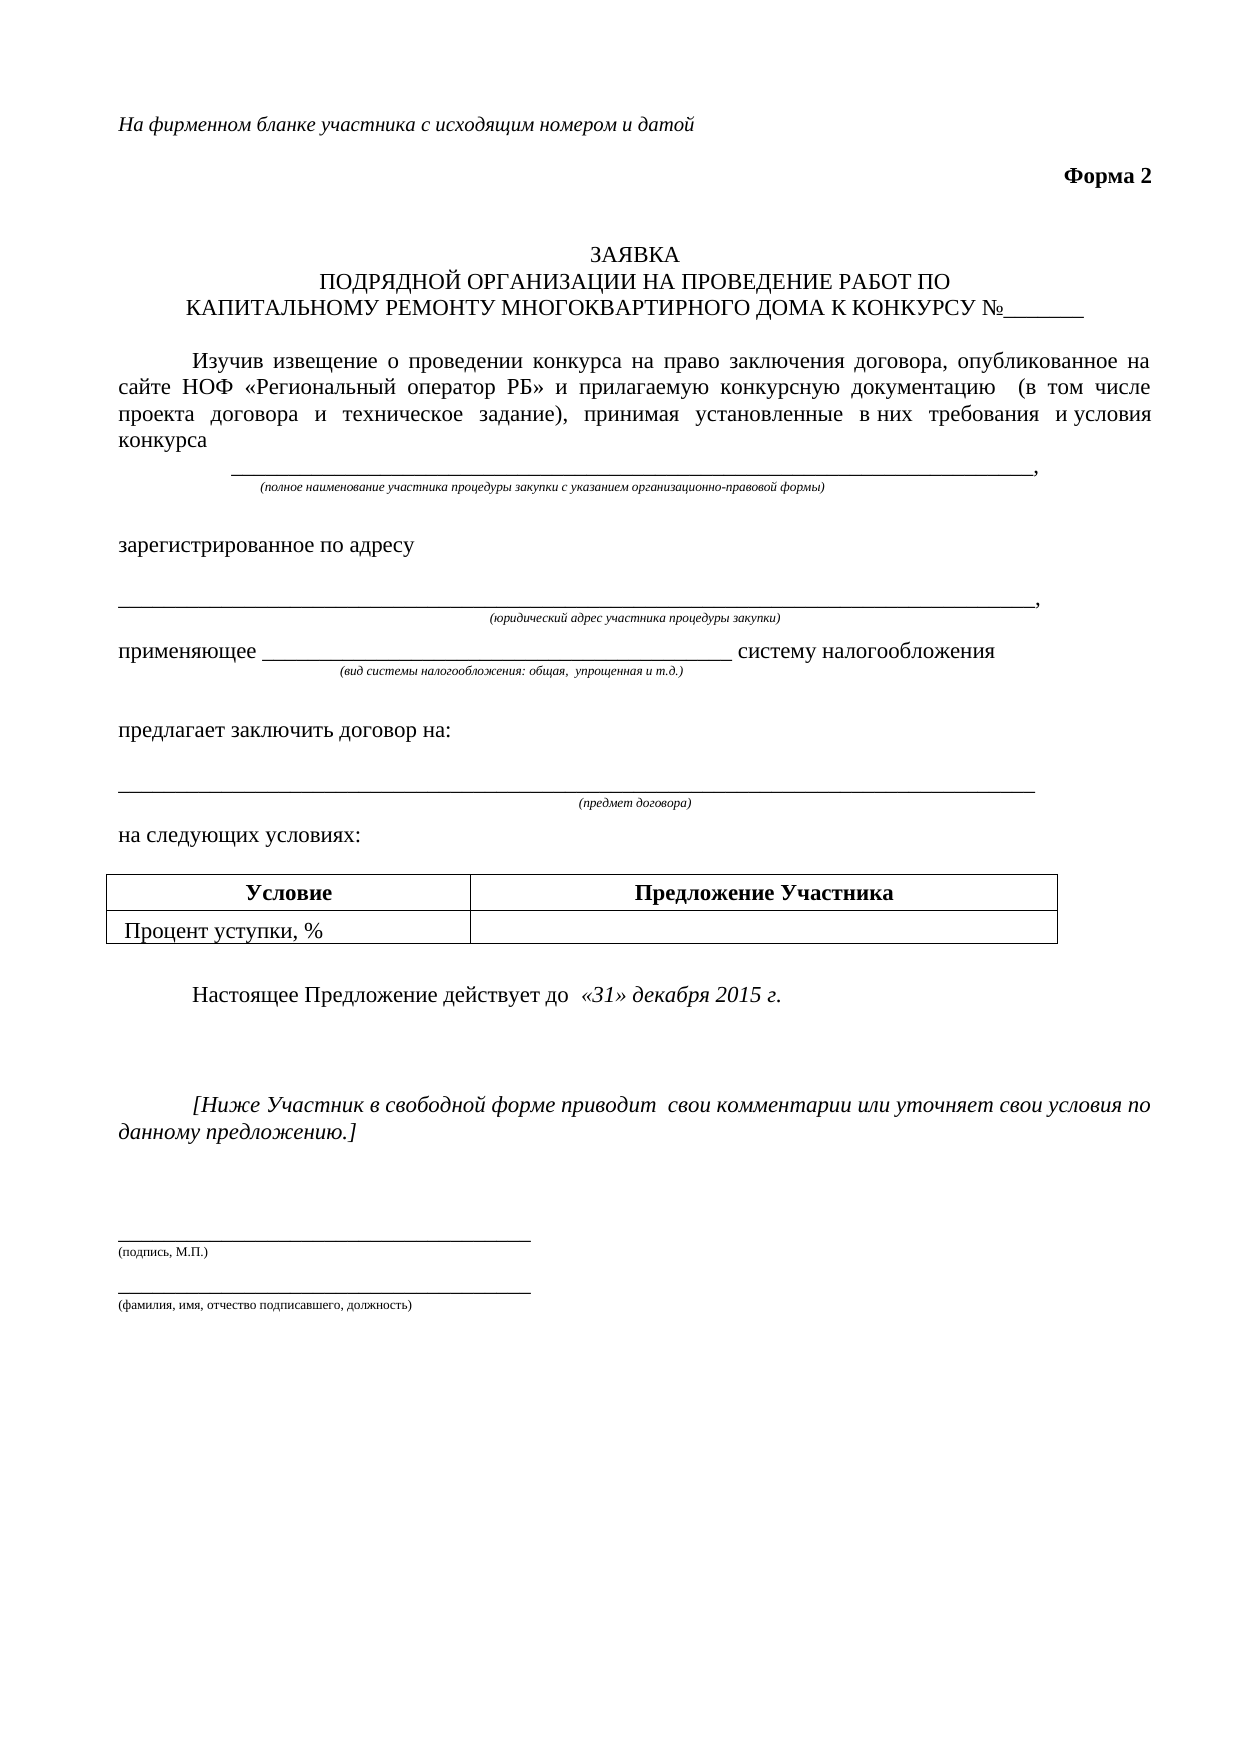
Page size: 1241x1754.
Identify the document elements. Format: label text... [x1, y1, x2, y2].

text ________________________________________________________________________________, [118, 584, 1152, 610]
text ПОДРЯДНОЙ ОРГАНИЗАЦИИ НА ПРОВЕДЕНИЕ РАБОТ ПО [118, 268, 1152, 294]
text КАПИТАЛЬНОМУ РЕМОНТУ МНОГОКВАРТИРНОГО ДОМА К КОНКУРСУ №_______ [118, 294, 1152, 321]
text (юридический адрес участника процедуры закупки) [118, 610, 1152, 637]
text применяющее _________________________________________ систему налогообложения [118, 637, 1152, 663]
text (вид системы налогообложения: общая, упрощенная и т.д.) [118, 663, 1152, 689]
text ____________________________________ [118, 1270, 1152, 1297]
text [Ниже Участник в свободной форме приводит свои комментарии или уточняет свои условия по данному предложению.] [118, 1091, 1152, 1144]
text Настоящее Предложение действует до «31» декабря 2015 г. [118, 981, 1152, 1007]
table_header Предложение Участника [471, 875, 1057, 910]
text Изучив извещение о проведении конкурса на право заключения договора, опубликованное на сайте НОФ «Региональный оператор РБ» и прилагаемую конкурсную документацию (в том числе проекта договора и техническое задание), принимая установленные в них требования и условия конкурса [118, 347, 1152, 452]
table_header Условие [107, 875, 470, 910]
text (предмет договора) [118, 795, 1152, 821]
text ______________________________________________________________________, [118, 452, 1152, 479]
text зарегистрированное по адресу [118, 531, 1152, 558]
text предлагает заключить договор на: [118, 716, 1152, 742]
text (подпись, М.П.) [118, 1244, 1152, 1270]
text (фамилия, имя, отчество подписавшего, должность) [118, 1297, 1152, 1323]
table_cell Процент уступки, % [107, 911, 470, 943]
text ________________________________________________________________________________ [118, 768, 1152, 795]
text На фирменном бланке участника с исходящим номером и датой [118, 112, 1152, 136]
text ____________________________________ [118, 1218, 1152, 1244]
text (полное наименование участника процедуры закупки с указанием организационно-правовой формы) [181, 479, 1152, 505]
text Форма 2 [118, 162, 1152, 189]
table_cell [471, 911, 1057, 943]
text на следующих условиях: [118, 821, 1152, 848]
text ЗАЯВКА [118, 241, 1152, 268]
